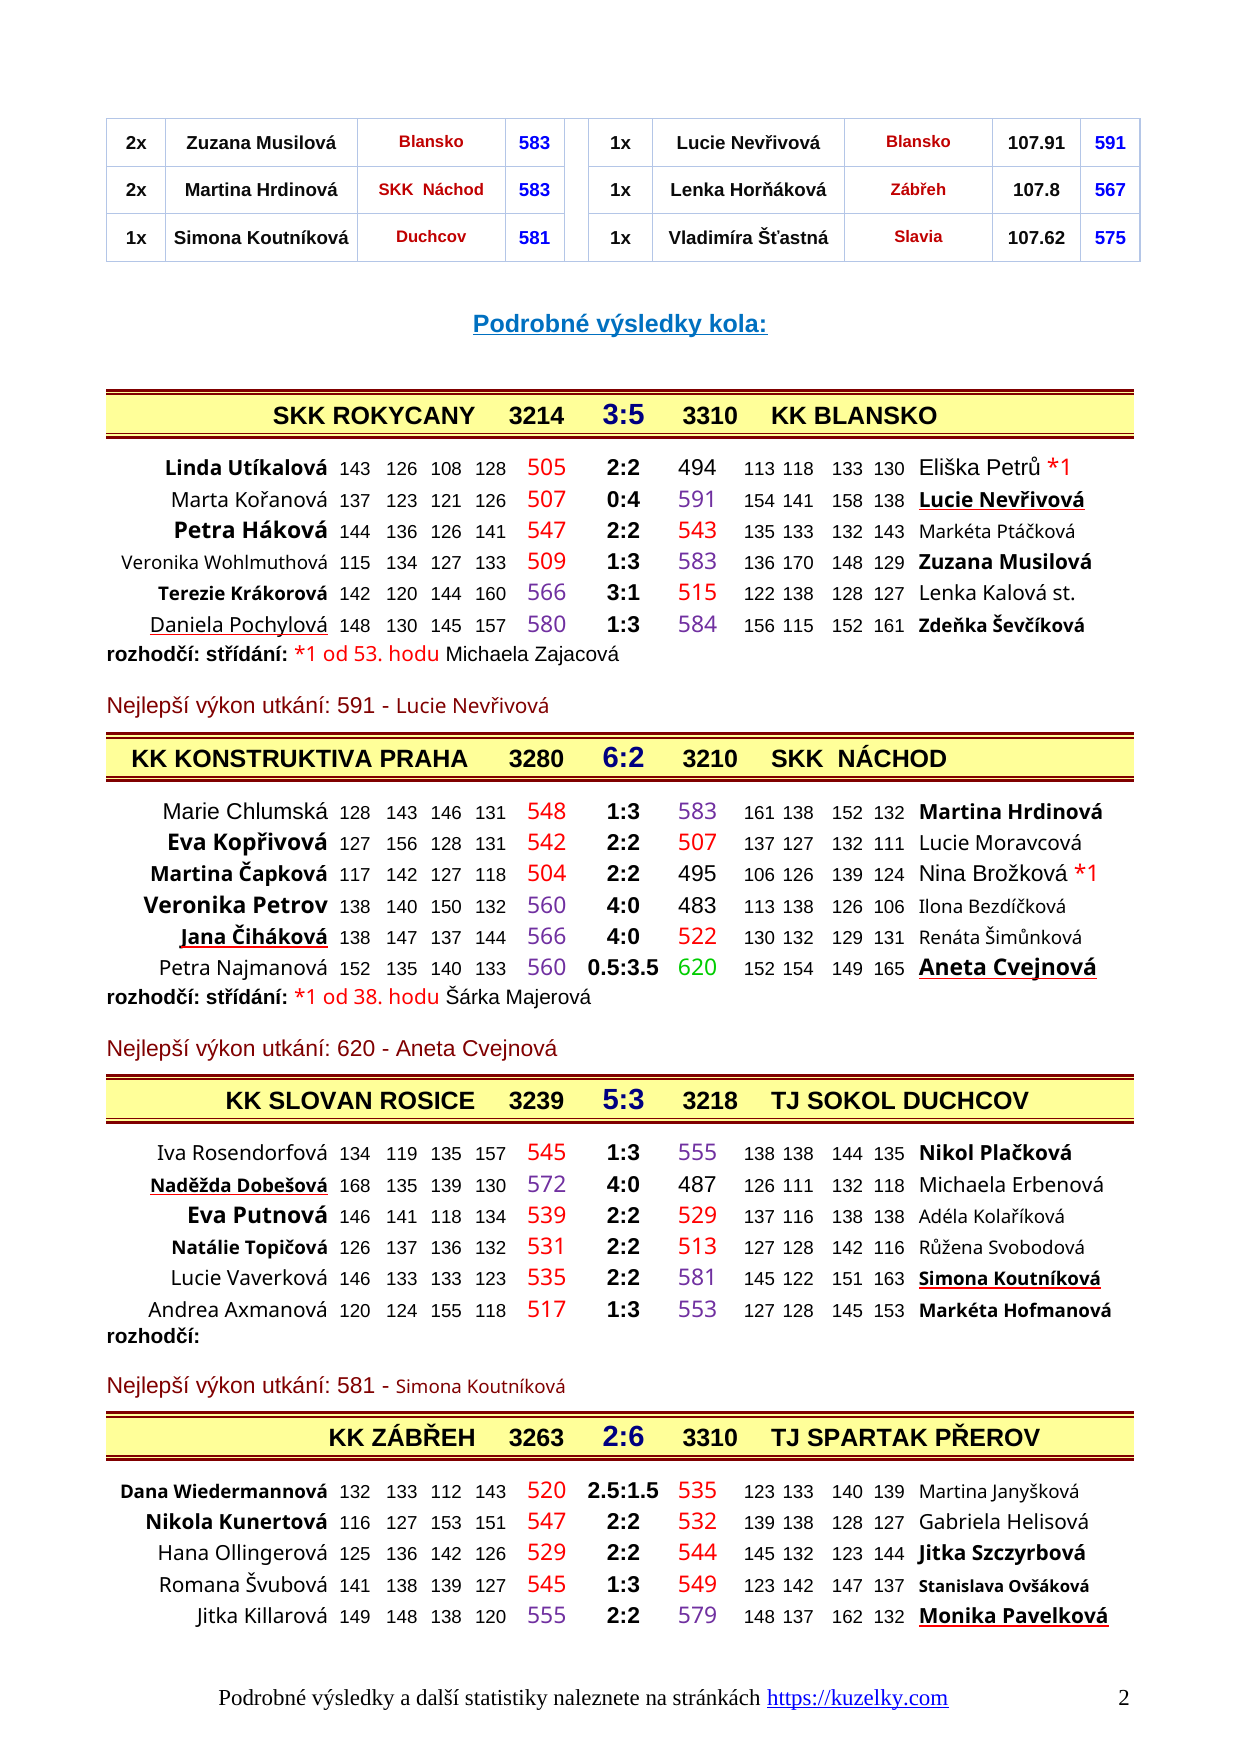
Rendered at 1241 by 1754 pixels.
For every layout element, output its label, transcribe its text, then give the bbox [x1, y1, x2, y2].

table_cell Slavia [845, 214, 992, 261]
text Veronika Petrov 138 140 150 132 560 4:0 483 113 138 126 106 Ilona Bezdíčková [106, 889, 1134, 920]
table_cell SKK Náchod [358, 167, 505, 213]
table_cell 107.91 [993, 119, 1080, 166]
text Eva Kopřivová 127 156 128 131 542 2:2 507 137 127 132 111 Lucie Moravcová [106, 826, 1134, 857]
table_cell Duchcov [358, 214, 505, 261]
table_cell Blansko [358, 119, 505, 166]
table_cell Blansko [845, 119, 992, 166]
text Petra Háková 144 136 126 141 547 2:2 543 135 133 132 143 Markéta Ptáčková [106, 514, 1134, 545]
text Eva Putnová 146 141 118 134 539 2:2 529 137 116 138 138 Adéla Kolaříková [106, 1199, 1134, 1230]
text Naděžda Dobešová 168 135 139 130 572 4:0 487 126 111 132 118 Michaela Erbenová [106, 1168, 1134, 1199]
text rozhodčí: [106, 1324, 1134, 1348]
text Podrobné výsledky kola: [94, 308, 1145, 337]
table_cell 1x [589, 119, 652, 166]
text Lucie Vaverková 146 133 133 123 535 2:2 581 145 122 151 163 Simona Koutníková [106, 1261, 1134, 1293]
table_cell Simona Koutníková [166, 214, 357, 261]
table_cell Lucie Nevřivová [653, 119, 844, 166]
text Petra Najmanová 152 135 140 133 560 0.5:3.5 620 152 154 149 165 Aneta Cvejnová [106, 951, 1134, 982]
text Linda Utíkalová 143 126 108 128 505 2:2 494 113 118 133 130 Eliška Petrů *1 [106, 451, 1134, 483]
text KK Zábřeh 3263 2:6 3310 TJ Spartak Přerov [106, 1418, 1134, 1455]
table_cell 1x [589, 167, 652, 213]
table_cell Martina Hrdinová [166, 167, 357, 213]
table_cell 2x [107, 167, 165, 213]
table_cell 583 [506, 119, 564, 166]
table_cell 107.62 [993, 214, 1080, 261]
text Nejlepší výkon utkání: 581 - Simona Koutníková [106, 1372, 1134, 1399]
table_cell 591 [1081, 119, 1139, 166]
text Dana Wiedermannová 132 133 112 143 520 2.5:1.5 535 123 133 140 139 Martina Janyšková [106, 1474, 1134, 1505]
text Daniela Pochylová 148 130 145 157 580 1:3 584 156 115 152 161 Zdeňka Ševčíková [106, 608, 1134, 639]
text Veronika Wohlmuthová 115 134 127 133 509 1:3 583 136 170 148 129 Zuzana Musilová [106, 545, 1134, 576]
text Natálie Topičová 126 137 136 132 531 2:2 513 127 128 142 116 Růžena Svobodová [106, 1230, 1134, 1261]
text SKK Rokycany 3214 3:5 3310 KK Blansko [106, 395, 1134, 433]
table_cell Lenka Horňáková [653, 167, 844, 213]
table_cell 575 [1081, 214, 1139, 261]
table_cell 1x [589, 214, 652, 261]
text Marie Chlumská 128 143 146 131 548 1:3 583 161 138 152 132 Martina Hrdinová [106, 795, 1134, 826]
table_cell 581 [506, 214, 564, 261]
table_cell 1x [107, 214, 165, 261]
text Nejlepší výkon utkání: 591 - Lucie Nevřivová [106, 691, 1134, 720]
text rozhodčí: střídání: *1 od 53. hodu Michaela Zajacová [106, 639, 1134, 667]
text Marta Kořanová 137 123 121 126 507 0:4 591 154 141 158 138 Lucie Nevřivová [106, 483, 1134, 514]
text KK Konstruktiva Praha 3280 6:2 3210 SKK Náchod [106, 739, 1134, 776]
text Nikola Kunertová 116 127 153 151 547 2:2 532 139 138 128 127 Gabriela Helisová [106, 1505, 1134, 1536]
text Iva Rosendorfová 134 119 135 157 545 1:3 555 138 138 144 135 Nikol Plačková [106, 1136, 1134, 1168]
table_cell Zuzana Musilová [166, 119, 357, 166]
table_cell Vladimíra Šťastná [653, 214, 844, 261]
text KK Slovan Rosice 3239 5:3 3218 TJ Sokol Duchcov [106, 1080, 1134, 1118]
text rozhodčí: střídání: *1 od 38. hodu Šárka Majerová [106, 982, 1134, 1011]
table_cell 2x [107, 119, 165, 166]
text Jitka Killarová 149 148 138 120 555 2:2 579 148 137 162 132 Monika Pavelková [106, 1599, 1134, 1630]
table_cell 567 [1081, 167, 1139, 213]
text Romana Švubová 141 138 139 127 545 1:3 549 123 142 147 137 Stanislava Ovšáková [106, 1568, 1134, 1599]
text Jana Čiháková 138 147 137 144 566 4:0 522 130 132 129 131 Renáta Šimůnková [106, 920, 1134, 951]
text Martina Čapková 117 142 127 118 504 2:2 495 106 126 139 124 Nina Brožková *1 [106, 857, 1134, 889]
table_cell 583 [506, 167, 564, 213]
table_cell 107.8 [993, 167, 1080, 213]
text Terezie Krákorová 142 120 144 160 566 3:1 515 122 138 128 127 Lenka Kalová st. [106, 576, 1134, 608]
text Hana Ollingerová 125 136 142 126 529 2:2 544 145 132 123 144 Jitka Szczyrbová [106, 1536, 1134, 1568]
text Andrea Axmanová 120 124 155 118 517 1:3 553 127 128 145 153 Markéta Hofmanová [106, 1293, 1134, 1324]
text Nejlepší výkon utkání: 620 - Aneta Cvejnová [106, 1035, 1134, 1061]
table_cell Zábřeh [845, 167, 992, 213]
